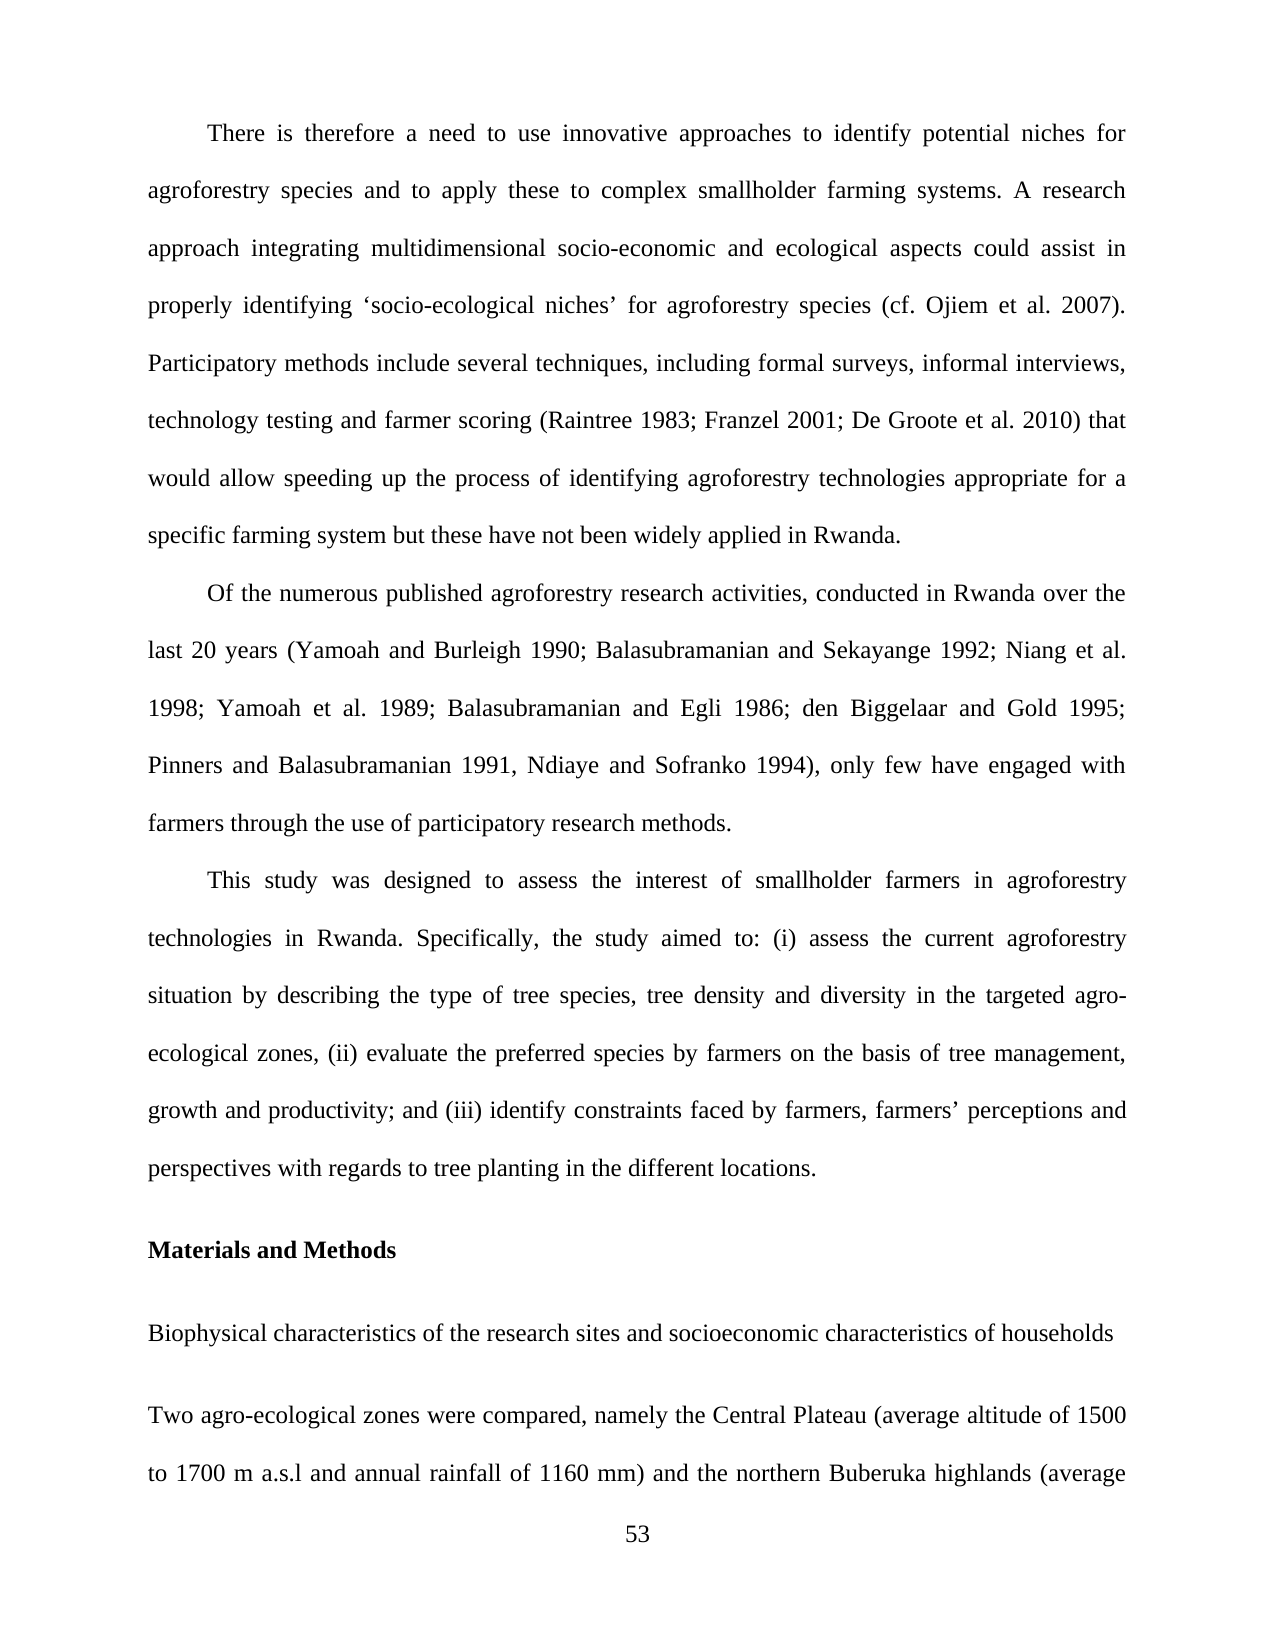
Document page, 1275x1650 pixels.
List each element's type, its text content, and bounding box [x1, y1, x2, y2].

text Biophysical characteristics of the research sites and socioeconomic characteristics of households [148, 1318, 1127, 1347]
text Materials and Methods [148, 1236, 1127, 1264]
text There is therefore a need to use innovative approaches to identify potential niches for agroforestry species and to apply these to complex smallholder farming systems. A research approach integrating multidimensional socio-economic and ecological aspects could assist in properly identifying ‘socio-ecological niches’ for agroforestry species (cf. Ojiem et al. 2007). Participatory methods include several techniques, including formal surveys, informal interviews, technology testing and farmer scoring (Raintree 1983; Franzel 2001; De Groote et al. 2010) that would allow speeding up the process of identifying agroforestry technologies appropriate for a specific farming system but these have not been widely applied in Rwanda. [148, 118, 1127, 549]
text This study was designed to assess the interest of smallholder farmers in agroforestry technologies in Rwanda. Specifically, the study aimed to: (i) assess the current agroforestry situation by describing the type of tree species, tree density and diversity in the targeted agro-ecological zones, (ii) evaluate the preferred species by farmers on the basis of tree management, growth and productivity; and (iii) identify constraints faced by farmers, farmers’ perceptions and perspectives with regards to tree planting in the different locations. [148, 866, 1127, 1182]
text Of the numerous published agroforestry research activities, conducted in Rwanda over the last 20 years (Yamoah and Burleigh 1990; Balasubramanian and Sekayange 1992; Niang et al. 1998; Yamoah et al. 1989; Balasubramanian and Egli 1986; den Biggelaar and Gold 1995; Pinners and Balasubramanian 1991, Ndiaye and Sofranko 1994), only few have engaged with farmers through the use of participatory research methods. [148, 578, 1127, 837]
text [148, 1401, 1127, 1487]
